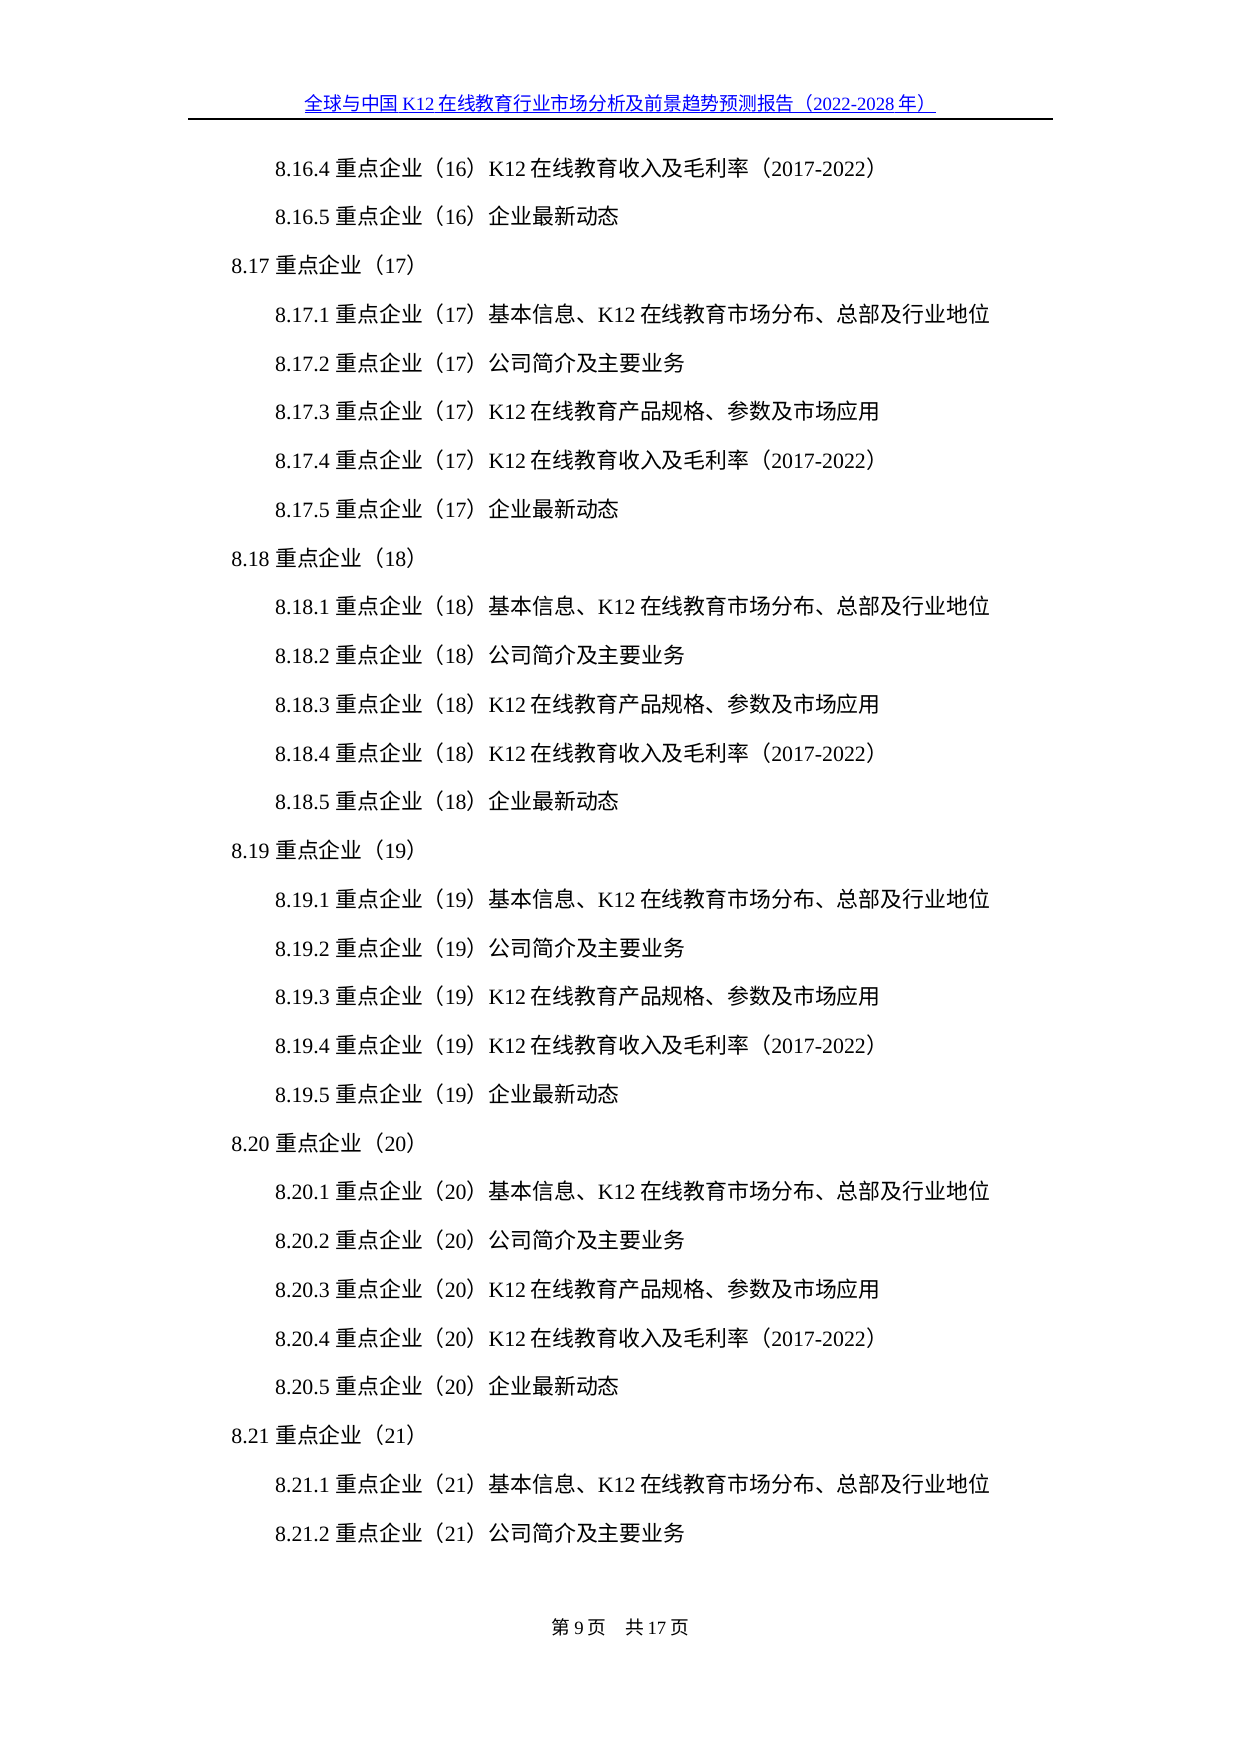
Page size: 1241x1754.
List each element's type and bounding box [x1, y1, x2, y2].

text [187, 150, 1053, 1548]
